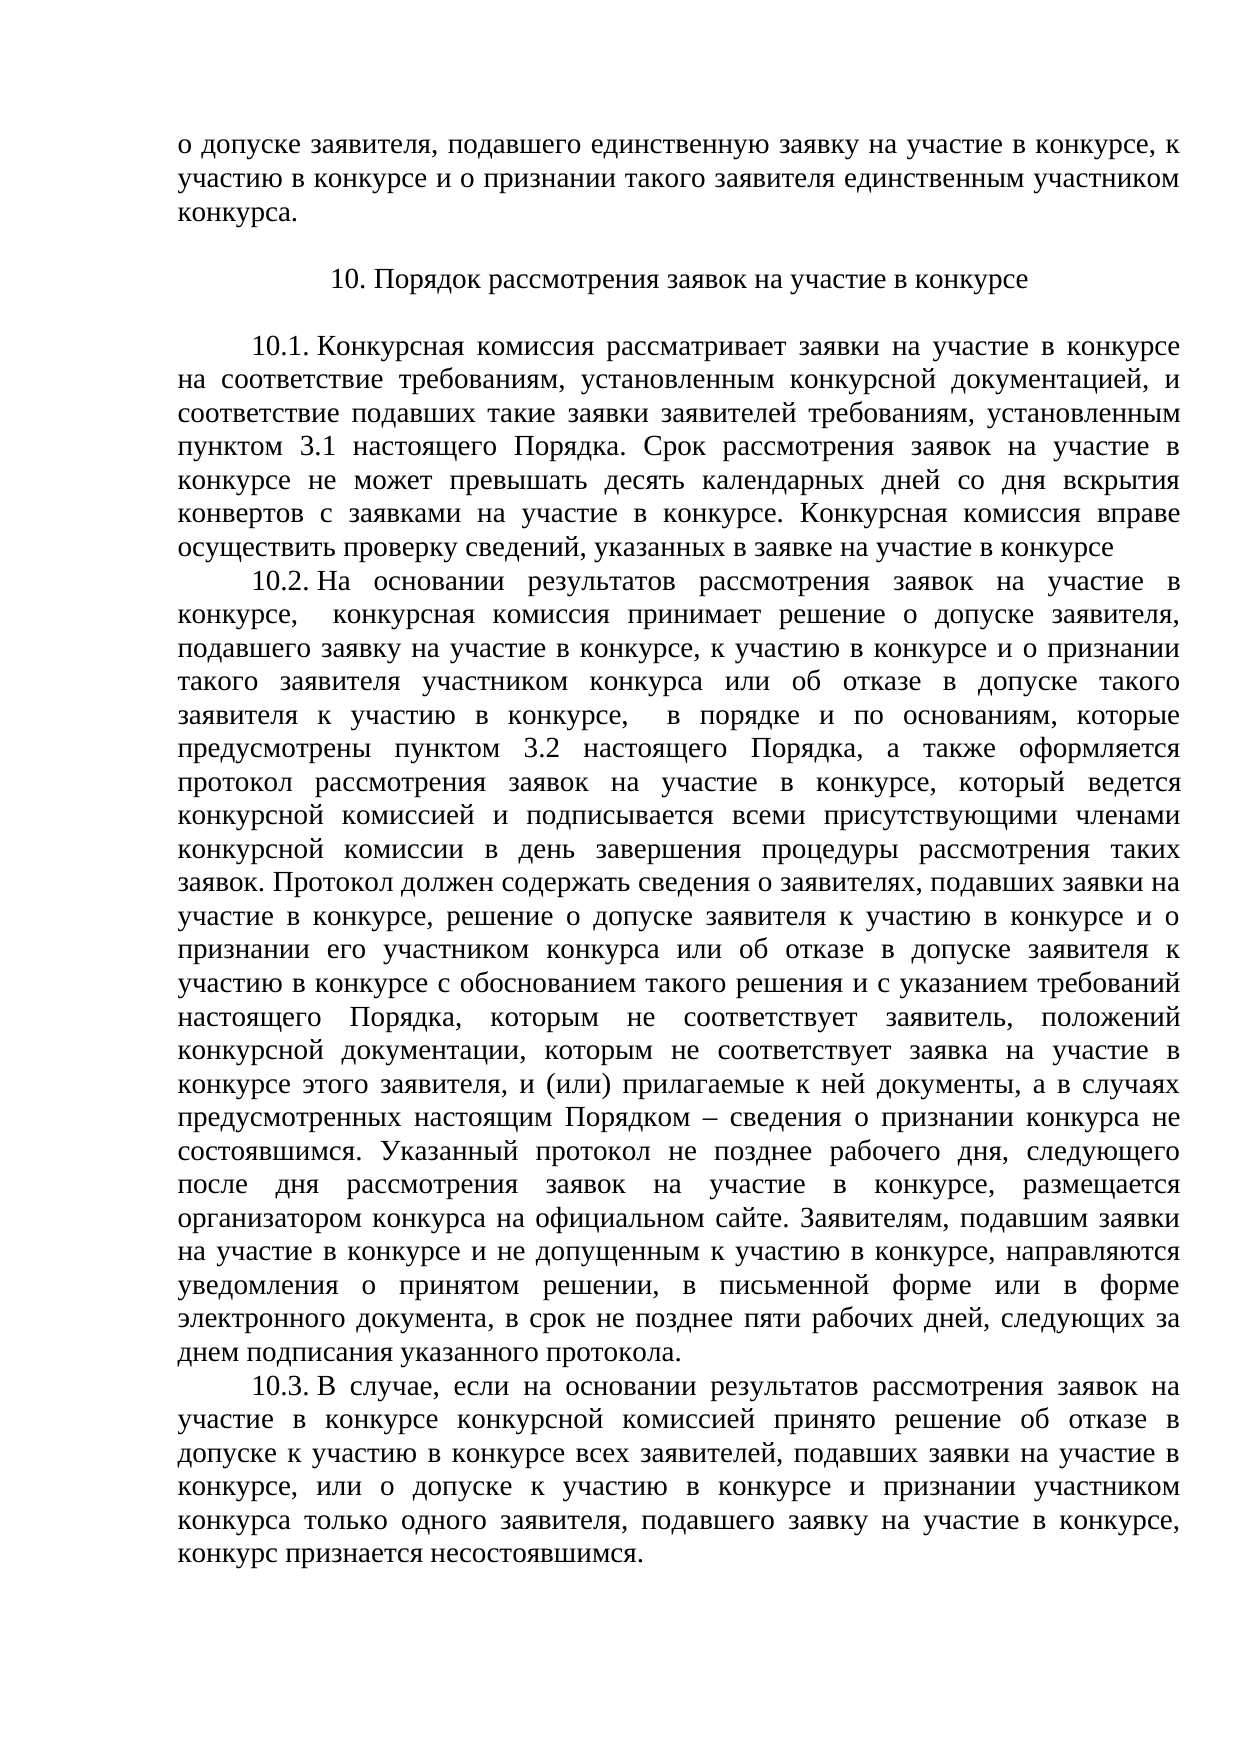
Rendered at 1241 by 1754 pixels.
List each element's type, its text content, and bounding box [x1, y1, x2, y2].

text 10.1. Конкурсная комиссия рассматривает заявки на участие в конкурсе на соответствие требованиям, установленным конкурсной документацией, и соответствие подавших такие заявки заявителей требованиям, установленным пунктом 3.1 настоящего Порядка. Срок рассмотрения заявок на участие в конкурсе не может превышать десять календарных дней со дня вскрытия конвертов с заявками на участие в конкурсе. Конкурсная комиссия вправе осуществить проверку сведений, указанных в заявке на участие в конкурсе [177, 328, 1181, 563]
text 10.2. На основании результатов рассмотрения заявок на участие в конкурсе, конкурсная комиссия принимает решение о допуске заявителя, подавшего заявку на участие в конкурсе, к участию в конкурсе и о признании такого заявителя участником конкурса или об отказе в допуске такого заявителя к участию в конкурсе, в порядке и по основаниям, которые предусмотрены пунктом 3.2 настоящего Порядка, а также оформляется протокол рассмотрения заявок на участие в конкурсе, который ведется конкурсной комиссией и подписывается всеми присутствующими членами конкурсной комиссии в день завершения процедуры рассмотрения таких заявок. Протокол должен содержать сведения о заявителях, подавших заявки на участие в конкурсе, решение о допуске заявителя к участию в конкурсе и о признании его участником конкурса или об отказе в допуске заявителя к участию в конкурсе с обоснованием такого решения и с указанием требований настоящего Порядка, которым не соответствует заявитель, положений конкурсной документации, которым не соответствует заявка на участие в конкурсе этого заявителя, и (или) прилагаемые к ней документы, а в случаях предусмотренных настоящим Порядком – сведения о признании конкурса не состоявшимся. Указанный протокол не позднее рабочего дня, следующего после дня рассмотрения заявок на участие в конкурсе, размещается организатором конкурса на официальном сайте. Заявителям, подавшим заявки на участие в конкурсе и не допущенным к участию в конкурсе, направляются уведомления о принятом решении, в письменной форме или в форме электронного документа, в срок не позднее пяти рабочих дней, следующих за днем подписания указанного протокола. [177, 563, 1181, 1368]
text 10.3. В случае, если на основании результатов рассмотрения заявок на участие в конкурсе конкурсной комиссией принято решение об отказе в допуске к участию в конкурсе всех заявителей, подавших заявки на участие в конкурсе, или о допуске к участию в конкурсе и признании участником конкурса только одного заявителя, подавшего заявку на участие в конкурсе, конкурс признается несостоявшимся. [177, 1368, 1181, 1569]
text 10. Порядок рассмотрения заявок на участие в конкурсе [177, 261, 1181, 294]
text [177, 127, 1181, 227]
